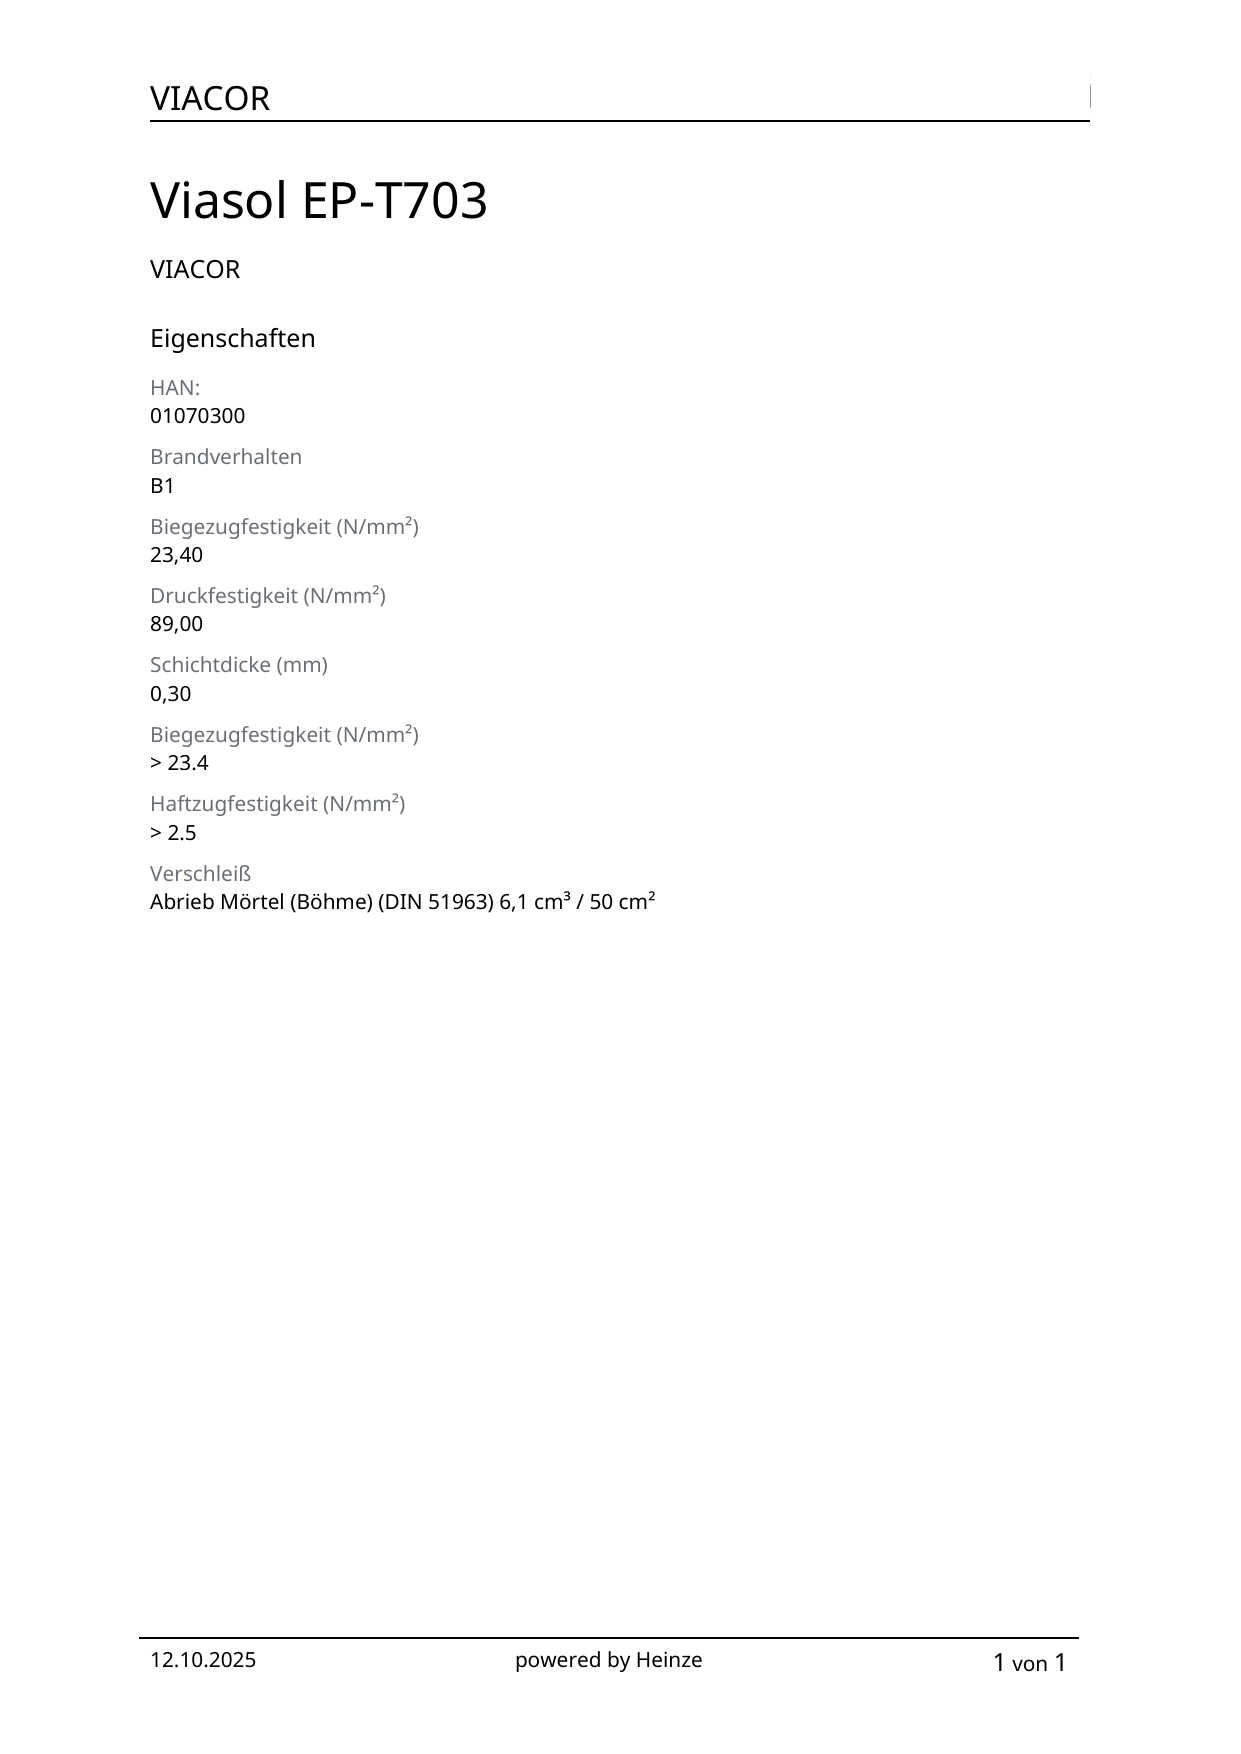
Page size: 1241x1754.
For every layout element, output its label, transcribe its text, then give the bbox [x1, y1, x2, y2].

text Druckfestigkeit (N/mm²) [150, 581, 1090, 609]
text > 23.4 [150, 748, 1090, 777]
text 0,30 [150, 679, 1090, 707]
text Viasol EP-T703 [150, 165, 1090, 233]
text B1 [150, 471, 1090, 499]
text HAN: [150, 373, 1090, 401]
text Haftzugfestigkeit (N/mm²) [150, 789, 1090, 818]
text Biegezugfestigkeit (N/mm²) [150, 512, 1090, 540]
text 23,40 [150, 540, 1090, 569]
text 01070300 [150, 401, 1090, 430]
text Biegezugfestigkeit (N/mm²) [150, 720, 1090, 748]
text 89,00 [150, 609, 1090, 638]
text Schichtdicke (mm) [150, 651, 1090, 679]
text > 2.5 [150, 818, 1090, 846]
text Eigenschaften [150, 320, 1090, 354]
text Verschleiß [150, 859, 1090, 887]
text Brandverhalten [150, 442, 1090, 471]
text VIACOR [150, 252, 1090, 286]
text Abrieb Mörtel (Böhme) (DIN 51963) 6,1 cm³ / 50 cm² [150, 887, 1090, 916]
